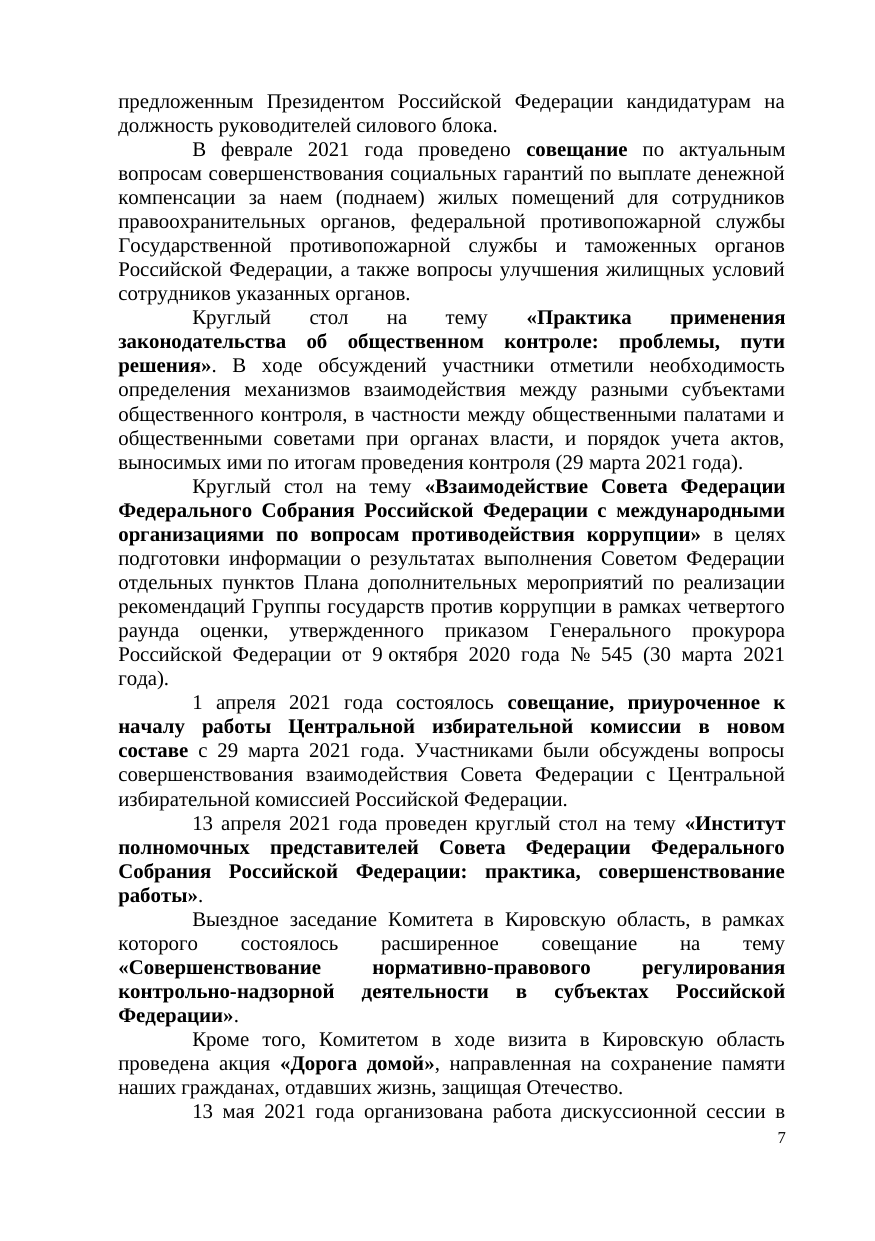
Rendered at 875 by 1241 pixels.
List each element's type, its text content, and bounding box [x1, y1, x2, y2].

text 13 апреля 2021 года проведен круглый стол на тему «Институт полномочных представителей Совета Федерации Федерального Собрания Российской Федерации: практика, совершенствование работы». [118, 811, 786, 907]
text 1 апреля 2021 года состоялось совещание, приуроченное к началу работы Центральной избирательной комиссии в новом составе с 29 марта 2021 года. Участниками были обсуждены вопросы совершенствования взаимодействия Совета Федерации с Центральной избирательной комиссией Российской Федерации. [118, 690, 786, 811]
text Кроме того, Комитетом в ходе визита в Кировскую область проведена акция «Дорога домой», направленная на сохранение памяти наших гражданах, отдавших жизнь, защищая Отечество. [118, 1027, 786, 1099]
text Выездное заседание Комитета в Кировскую область, в рамках которого состоялось расширенное совещание на тему «Совершенствование нормативно-правового регулирования контрольно-надзорной деятельности в субъектах Российской Федерации». [118, 907, 786, 1027]
text В феврале 2021 года проведено совещание по актуальным вопросам совершенствования социальных гарантий по выплате денежной компенсации за наем (поднаем) жилых помещений для сотрудников правоохранительных органов, федеральной противопожарной службы Государственной противопожарной службы и таможенных органов Российской Федерации, а также вопросы улучшения жилищных условий сотрудников указанных органов. [118, 137, 786, 305]
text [118, 1099, 786, 1123]
text Круглый стол на тему «Практика применения законодательства об общественном контроле: проблемы, пути решения». В ходе обсуждений участники отметили необходимость определения механизмов взаимодействия между разными субъектами общественного контроля, в частности между общественными палатами и общественными советами при органах власти, и порядок учета актов, выносимых ими по итогам проведения контроля (29 марта 2021 года). [118, 305, 786, 474]
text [118, 89, 786, 137]
text Круглый стол на тему «Взаимодействие Совета Федерации Федерального Собрания Российской Федерации с международными организациями по вопросам противодействия коррупции» в целях подготовки информации о результатах выполнения Советом Федерации отдельных пунктов Плана дополнительных мероприятий по реализации рекомендаций Группы государств против коррупции в рамках четвертого раунда оценки, утвержденного приказом Генерального прокурора Российской Федерации от 9 октября 2020 года № 545 (30 марта 2021 года). [118, 474, 786, 690]
